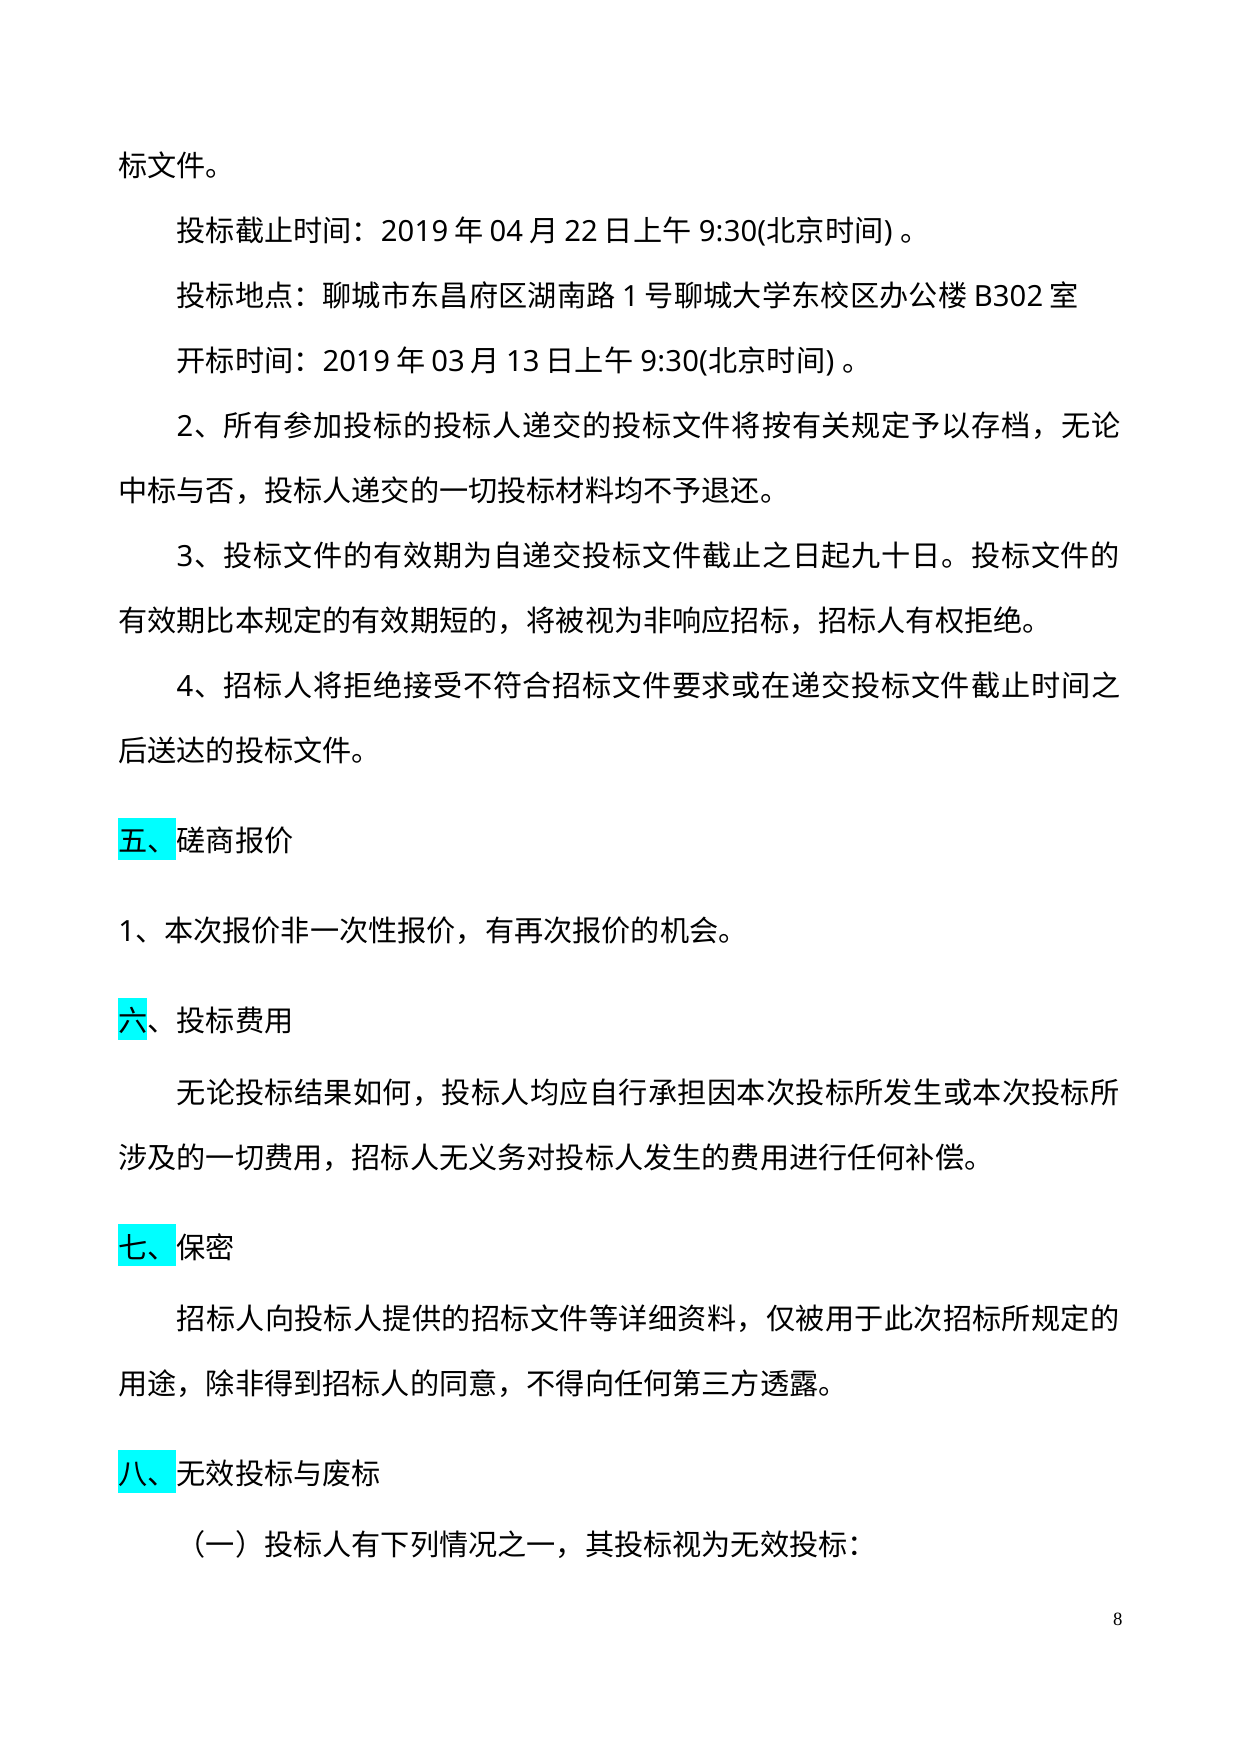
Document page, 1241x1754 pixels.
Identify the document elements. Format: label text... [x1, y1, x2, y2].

text 投标地点：聊城市东昌府区湖南路1号聊城大学东校区办公楼B302室 [118, 262, 1122, 327]
text 4、招标人将拒绝接受不符合招标文件要求或在递交投标文件截止时间之后送达的投标文件。 [118, 652, 1122, 782]
text （一）投标人有下列情况之一，其投标视为无效投标： [118, 1510, 1122, 1575]
text 无论投标结果如何，投标人均应自行承担因本次投标所发生或本次投标所涉及的一切费用，招标人无义务对投标人发生的费用进行任何补偿。 [118, 1058, 1122, 1188]
title 五、磋商报价 [118, 807, 1122, 872]
text 投标截止时间：2019年04月22日上午 9:30(北京时间) 。 [118, 197, 1122, 262]
text 3、投标文件的有效期为自递交投标文件截止之日起九十日。投标文件的有效期比本规定的有效期短的，将被视为非响应招标，招标人有权拒绝。 [118, 522, 1122, 652]
title 1、本次报价非一次性报价，有再次报价的机会。 [118, 897, 1122, 962]
title 八、无效投标与废标 [118, 1439, 1122, 1504]
text 2、所有参加投标的投标人递交的投标文件将按有关规定予以存档，无论中标与否，投标人递交的一切投标材料均不予退还。 [118, 392, 1122, 522]
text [118, 132, 1122, 197]
title 六、投标费用 [118, 987, 1122, 1052]
title 七、保密 [118, 1213, 1122, 1278]
text 招标人向投标人提供的招标文件等详细资料，仅被用于此次招标所规定的用途，除非得到招标人的同意，不得向任何第三方透露。 [118, 1284, 1122, 1414]
text 开标时间：2019年03月13日上午 9:30(北京时间) 。 [118, 327, 1122, 392]
